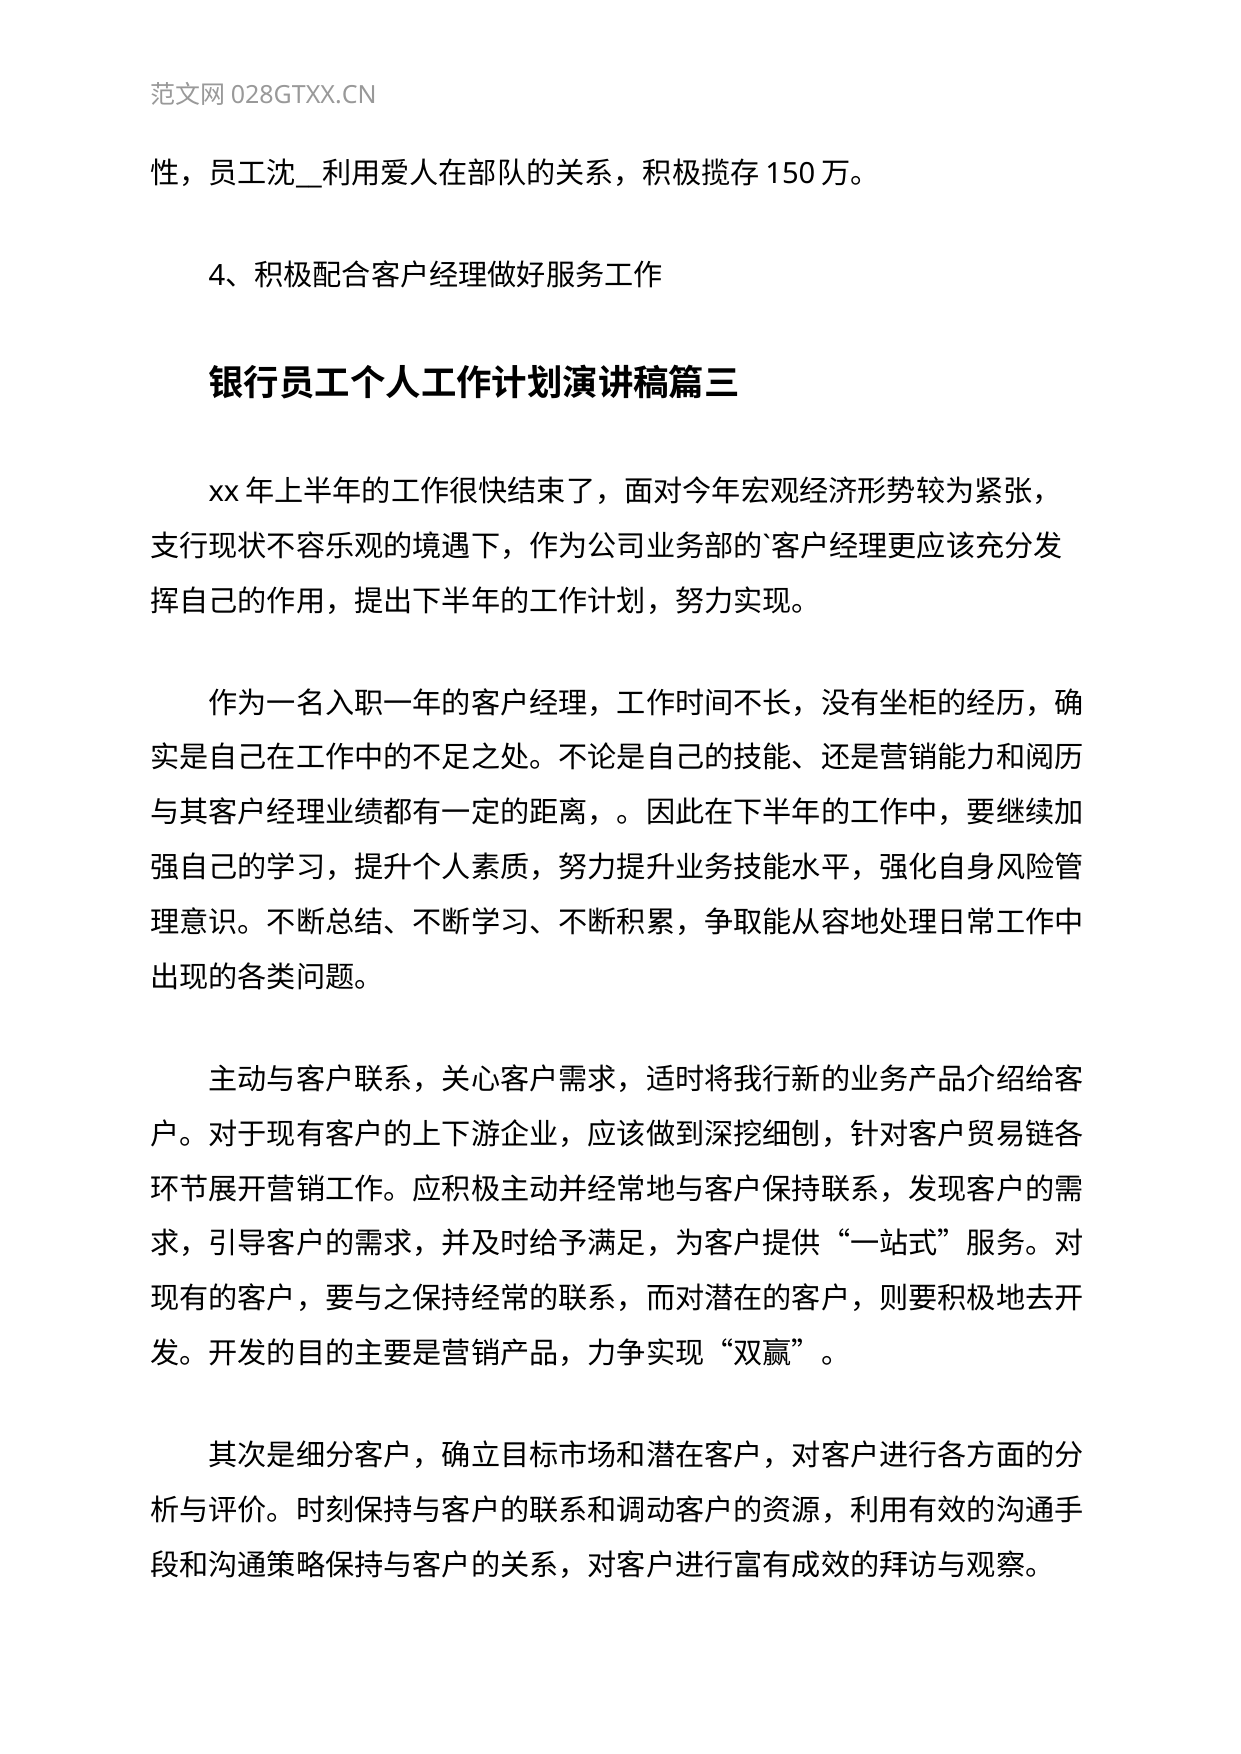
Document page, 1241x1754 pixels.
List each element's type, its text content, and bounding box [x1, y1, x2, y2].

text 4、积极配合客户经理做好服务工作 [150, 252, 1090, 294]
text 作为一名入职一年的客户经理，工作时间不长，没有坐柜的经历，确实是自己在工作中的不足之处。不论是自己的技能、还是营销能力和阅历与其客户经理业绩都有一定的距离，。因此在下半年的工作中，要继续加强自己的学习，提升个人素质，努力提升业务技能水平，强化自身风险管理意识。不断总结、不断学习、不断积累，争取能从容地处理日常工作中出现的各类问题。 [150, 679, 1090, 996]
text 银行员工个人工作计划演讲稿篇三 [150, 354, 1090, 405]
text 其次是细分客户，确立目标市场和潜在客户，对客户进行各方面的分析与评价。时刻保持与客户的联系和调动客户的资源，利用有效的沟通手段和沟通策略保持与客户的关系，对客户进行富有成效的拜访与观察。 [150, 1432, 1090, 1584]
text 主动与客户联系，关心客户需求，适时将我行新的业务产品介绍给客户。对于现有客户的上下游企业，应该做到深挖细刨，针对客户贸易链各环节展开营销工作。应积极主动并经常地与客户保持联系，发现客户的需求，引导客户的需求，并及时给予满足，为客户提供“一站式”服务。对现有的客户，要与之保持经常的联系，而对潜在的客户，则要积极地去开发。开发的目的主要是营销产品，力争实现“双赢”。 [150, 1055, 1090, 1372]
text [150, 150, 1090, 192]
text xx年上半年的工作很快结束了，面对今年宏观经济形势较为紧张，支行现状不容乐观的境遇下，作为公司业务部的`客户经理更应该充分发挥自己的作用，提出下半年的工作计划，努力实现。 [150, 467, 1090, 620]
